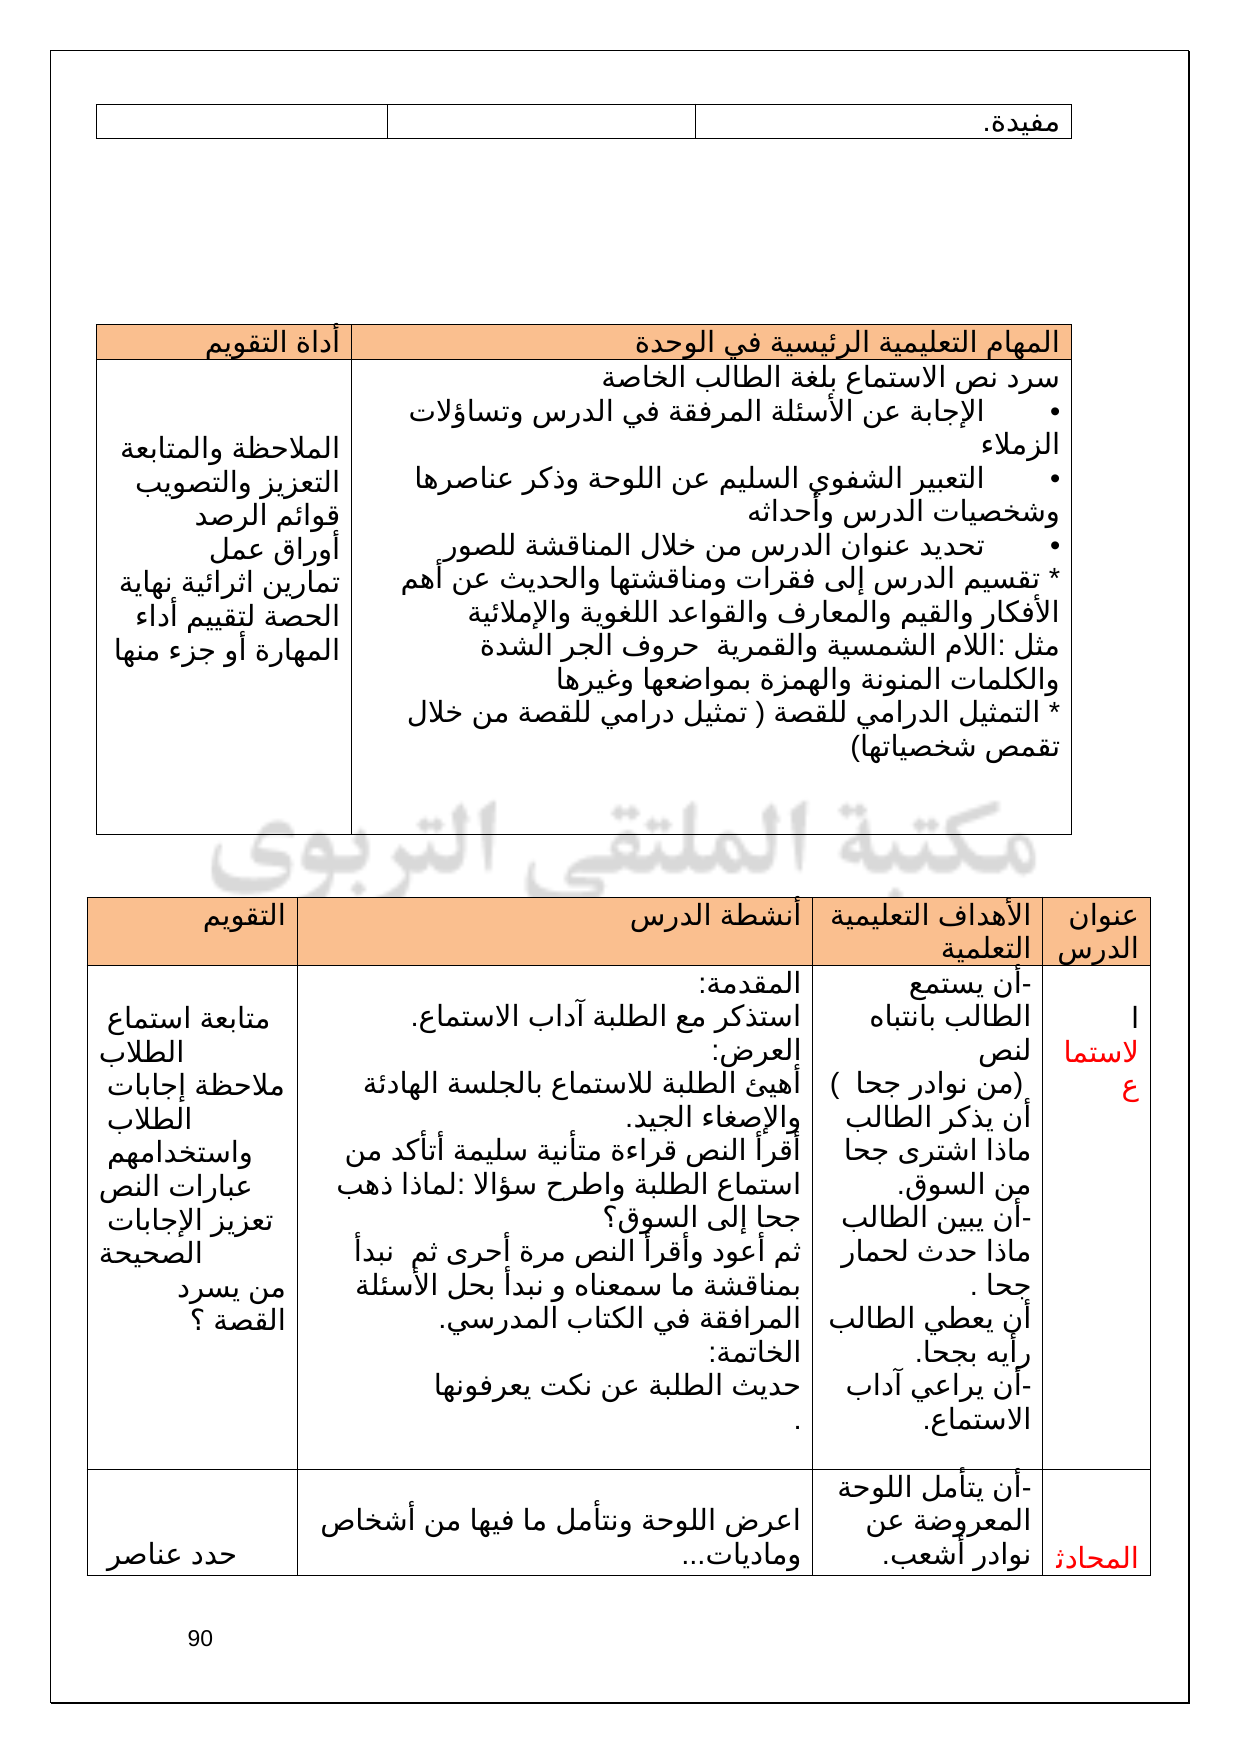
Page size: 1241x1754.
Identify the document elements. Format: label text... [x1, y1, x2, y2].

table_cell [813, 1470, 1042, 1575]
table_cell سرد نص الاستماع بلغة الطالب الخاصة • الإجابة عن الأسئلة المرفقة في الدرس وتساؤلات الزملاء • التعبير الشفوي السليم عن اللوحة وذكر عناصرها وشخصيات الدرس وأحداثه • تحديد عنوان الدرس من خلال المناقشة للصور * تقسيم الدرس إلى فقرات ومناقشتها والحديث عن أهم الأفكار والقيم والمعارف والقواعد اللغوية والإملائية مثل :اللام الشمسية والقمرية حروف الجر الشدة والكلمات المنونة والهمزة بمواضعها وغيرها * التمثيل الدرامي للقصة ( تمثيل درامي للقصة من خلال تقمص شخصياتها) [352, 360, 1071, 834]
table_cell الملاحظة والمتابعة التعزيز والتصويب قوائم الرصد أوراق عمل تمارين اثرائية نهاية الحصة لتقييم أداء المهارة أو جزء منها [97, 360, 351, 834]
table_cell المقدمة: استذكر مع الطلبة آداب الاستماع. العرض: أهيئ الطلبة للاستماع بالجلسة الهادئة والإصغاء الجيد. أقرأ النص قراءة متأنية سليمة أتأكد من استماع الطلبة واطرح سؤالا :لماذا ذهب جحا إلى السوق؟ ثم أعود وأقرأ النص مرة أحرى ثم نبدأ بمناقشة ما سمعناه و نبدأ بحل الأسئلة المرافقة في الكتاب المدرسي. الخاتمة: حديث الطلبة عن نكت يعرفونها . [298, 966, 812, 1469]
table_cell -أن يستمع الطالب بانتباه لنص (من نوادر جحا ) أن يذكر الطالب ماذا اشترى جحا من السوق. -أن يبين الطالب ماذا حدث لحمار جحا . أن يعطي الطالب رأيه بجحا. -أن يراعي آداب الاستماع. [813, 966, 1042, 1469]
table_header أنشطة الدرس [298, 898, 812, 965]
table_header المهام التعليمية الرئيسية في الوحدة [352, 325, 1071, 359]
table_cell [97, 105, 387, 138]
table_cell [696, 105, 1071, 138]
table_header أداة التقويم [97, 325, 351, 359]
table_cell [88, 1470, 297, 1575]
table_header الأهداف التعليمية التعلمية [813, 898, 1042, 965]
table_cell الاستماع [1043, 966, 1150, 1469]
table_cell متابعة استماع الطلاب ملاحظة إجابات الطلاب واستخدامهم عبارات النص تعزيز الإجابات الصحيحة من يسرد القصة ؟ [88, 966, 297, 1469]
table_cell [298, 1470, 812, 1575]
table_header التقويم [88, 898, 297, 965]
table_header عنوان الدرس [1043, 898, 1150, 965]
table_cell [388, 105, 695, 138]
table_cell المحادثة [1043, 1470, 1150, 1575]
